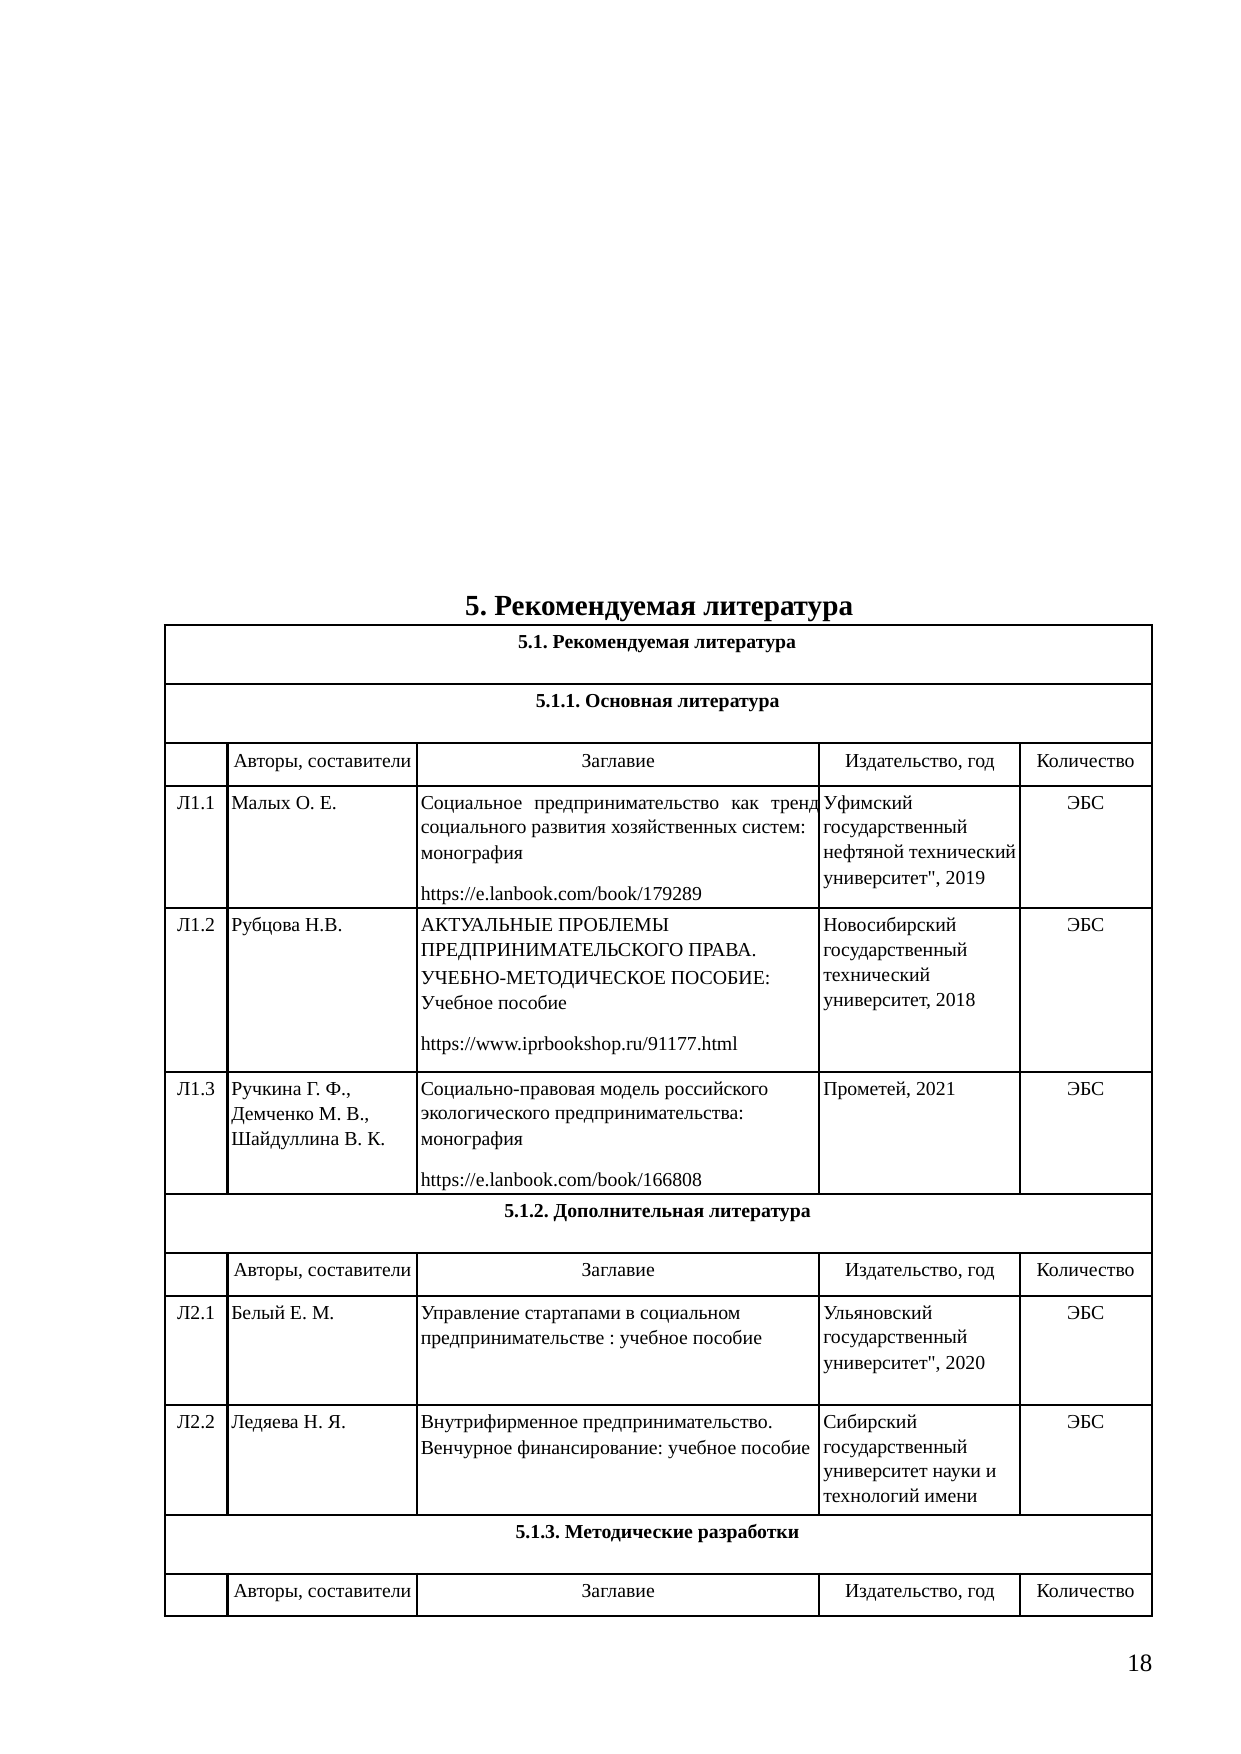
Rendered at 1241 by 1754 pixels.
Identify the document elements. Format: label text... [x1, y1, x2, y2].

table_cell Авторы, составители [229, 1575, 416, 1615]
table_cell [1020, 685, 1151, 742]
table_cell Заглавие [418, 744, 818, 785]
table_cell Малых О. Е. [229, 787, 416, 907]
table_cell 5.1.2. Дополнительная литература [417, 1195, 1020, 1252]
table_cell [166, 744, 226, 785]
table_cell 5.1.3. Методические разработки [417, 1516, 1020, 1573]
table_cell Заглавие [418, 1254, 818, 1294]
table_header 5.1. Рекомендуемая литература [417, 626, 1020, 683]
table_cell Уфимский государственный нефтяной технический университет", 2019 [820, 787, 1019, 907]
table_cell Прометей, 2021 [820, 1073, 1019, 1193]
table_cell Издательство, год [820, 1575, 1019, 1615]
table_cell Количество [1021, 1254, 1151, 1294]
table_cell [166, 1516, 417, 1573]
table_cell [166, 1254, 226, 1294]
table_cell Авторы, составители [229, 1254, 416, 1294]
table_cell Белый Е. М. [229, 1297, 416, 1404]
table_cell Л1.2 [166, 909, 226, 1071]
table_cell ЭБС [1021, 1297, 1151, 1404]
table_cell Сибирский государственный университет науки и технологий имени [820, 1406, 1019, 1513]
table_cell Управление стартапами в социальном предпринимательстве : учебное пособие [418, 1297, 818, 1404]
table_cell [166, 1575, 226, 1615]
table_cell Л2.2 [166, 1406, 226, 1513]
table_cell [166, 1195, 417, 1252]
text 5. Рекомендуемая литература [162, 588, 853, 622]
table_cell Издательство, год [820, 1254, 1019, 1294]
table_cell АКТУАЛЬНЫЕ ПРОБЛЕМЫ ПРЕДПРИНИМАТЕЛЬСКОГО ПРАВА. УЧЕБНО-МЕТОДИЧЕСКОЕ ПОСОБИЕ: Учебное пособие https://www.iprbookshop.ru/91177.html [418, 909, 818, 1071]
table_cell Количество [1021, 744, 1151, 785]
table_cell Ручкина Г. Ф., Демченко М. В., Шайдуллина В. К. [229, 1073, 416, 1193]
table_cell [1020, 1516, 1151, 1573]
table_cell Л1.1 [166, 787, 226, 907]
table_cell Заглавие [418, 1575, 818, 1615]
table_cell ЭБС [1021, 787, 1151, 907]
table_cell Ульяновский государственный университет", 2020 [820, 1297, 1019, 1404]
table_cell 5.1.1. Основная литература [417, 685, 1020, 742]
table_cell Издательство, год [820, 744, 1019, 785]
table_cell Ледяева Н. Я. [229, 1406, 416, 1513]
table_cell Социально-правовая модель российского экологического предпринимательства: монография https://e.lanbook.com/book/166808 [418, 1073, 818, 1193]
table_header [1020, 626, 1151, 683]
table_cell Авторы, составители [229, 744, 416, 785]
table_cell [1020, 1195, 1151, 1252]
table_cell Рубцова Н.В. [229, 909, 416, 1071]
table_cell ЭБС [1021, 1073, 1151, 1193]
table_header [166, 626, 417, 683]
table_cell ЭБС [1021, 1406, 1151, 1513]
table_cell Л2.1 [166, 1297, 226, 1404]
table_cell ЭБС [1021, 909, 1151, 1071]
table_cell Внутрифирменное предпринимательство. Венчурное финансирование: учебное пособие [418, 1406, 818, 1513]
table_cell Социальное предпринимательство как тренд социального развития хозяйственных систем: монография https://e.lanbook.com/book/179289 [418, 787, 818, 907]
table_cell Л1.3 [166, 1073, 226, 1193]
table_cell Количество [1021, 1575, 1151, 1615]
table_cell Новосибирский государственный технический университет, 2018 [820, 909, 1019, 1071]
table_cell [166, 685, 417, 742]
